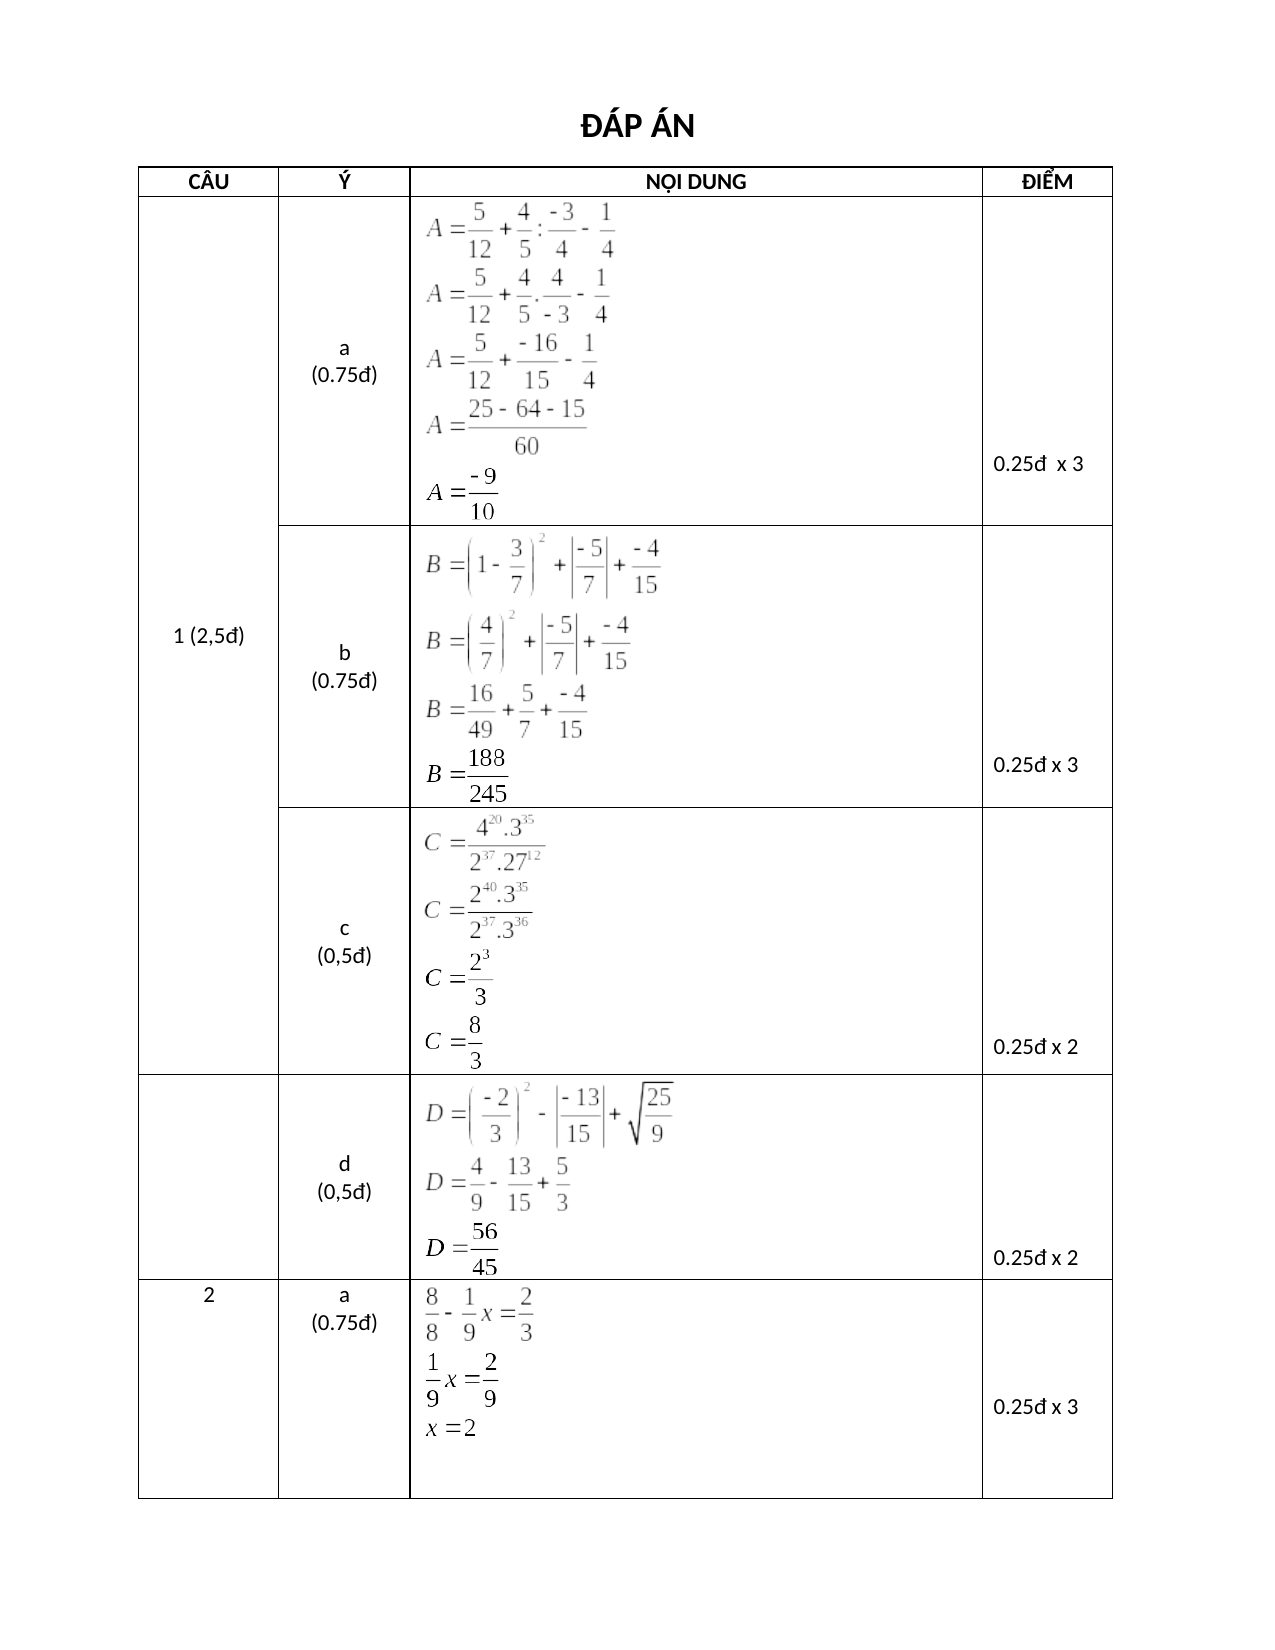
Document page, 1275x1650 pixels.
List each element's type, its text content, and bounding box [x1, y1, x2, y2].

table_cell a (0.75đ) [279, 1280, 409, 1497]
table_cell 0.25đ x 3 [983, 1280, 1112, 1497]
table_header NỘI DUNG [411, 168, 982, 196]
table_cell [411, 526, 982, 807]
table_cell 0.25đ x 2 [983, 808, 1112, 1074]
table_cell d (0,5đ) [279, 1075, 409, 1279]
table_cell 1 (2,5đ) [139, 197, 278, 1074]
table_cell [411, 1075, 982, 1279]
table_cell 2 [139, 1280, 278, 1497]
table_cell 0.25đ x 2 [983, 1075, 1112, 1279]
table_cell [411, 197, 982, 525]
table_cell [139, 1075, 278, 1279]
table_cell c (0,5đ) [279, 808, 409, 1074]
table_cell 0.25đ x 3 [983, 526, 1112, 807]
table_cell 0.25đ x 3 [983, 197, 1112, 525]
table_cell a (0.75đ) [279, 197, 409, 525]
table_cell b (0.75đ) [279, 526, 409, 807]
table_cell [411, 1280, 982, 1497]
table_header ĐIỂM [983, 168, 1112, 196]
table_header Ý [279, 168, 409, 196]
table_cell [411, 808, 982, 1074]
table_header CÂU [139, 168, 278, 196]
text ĐÁP ÁN [150, 103, 1125, 146]
